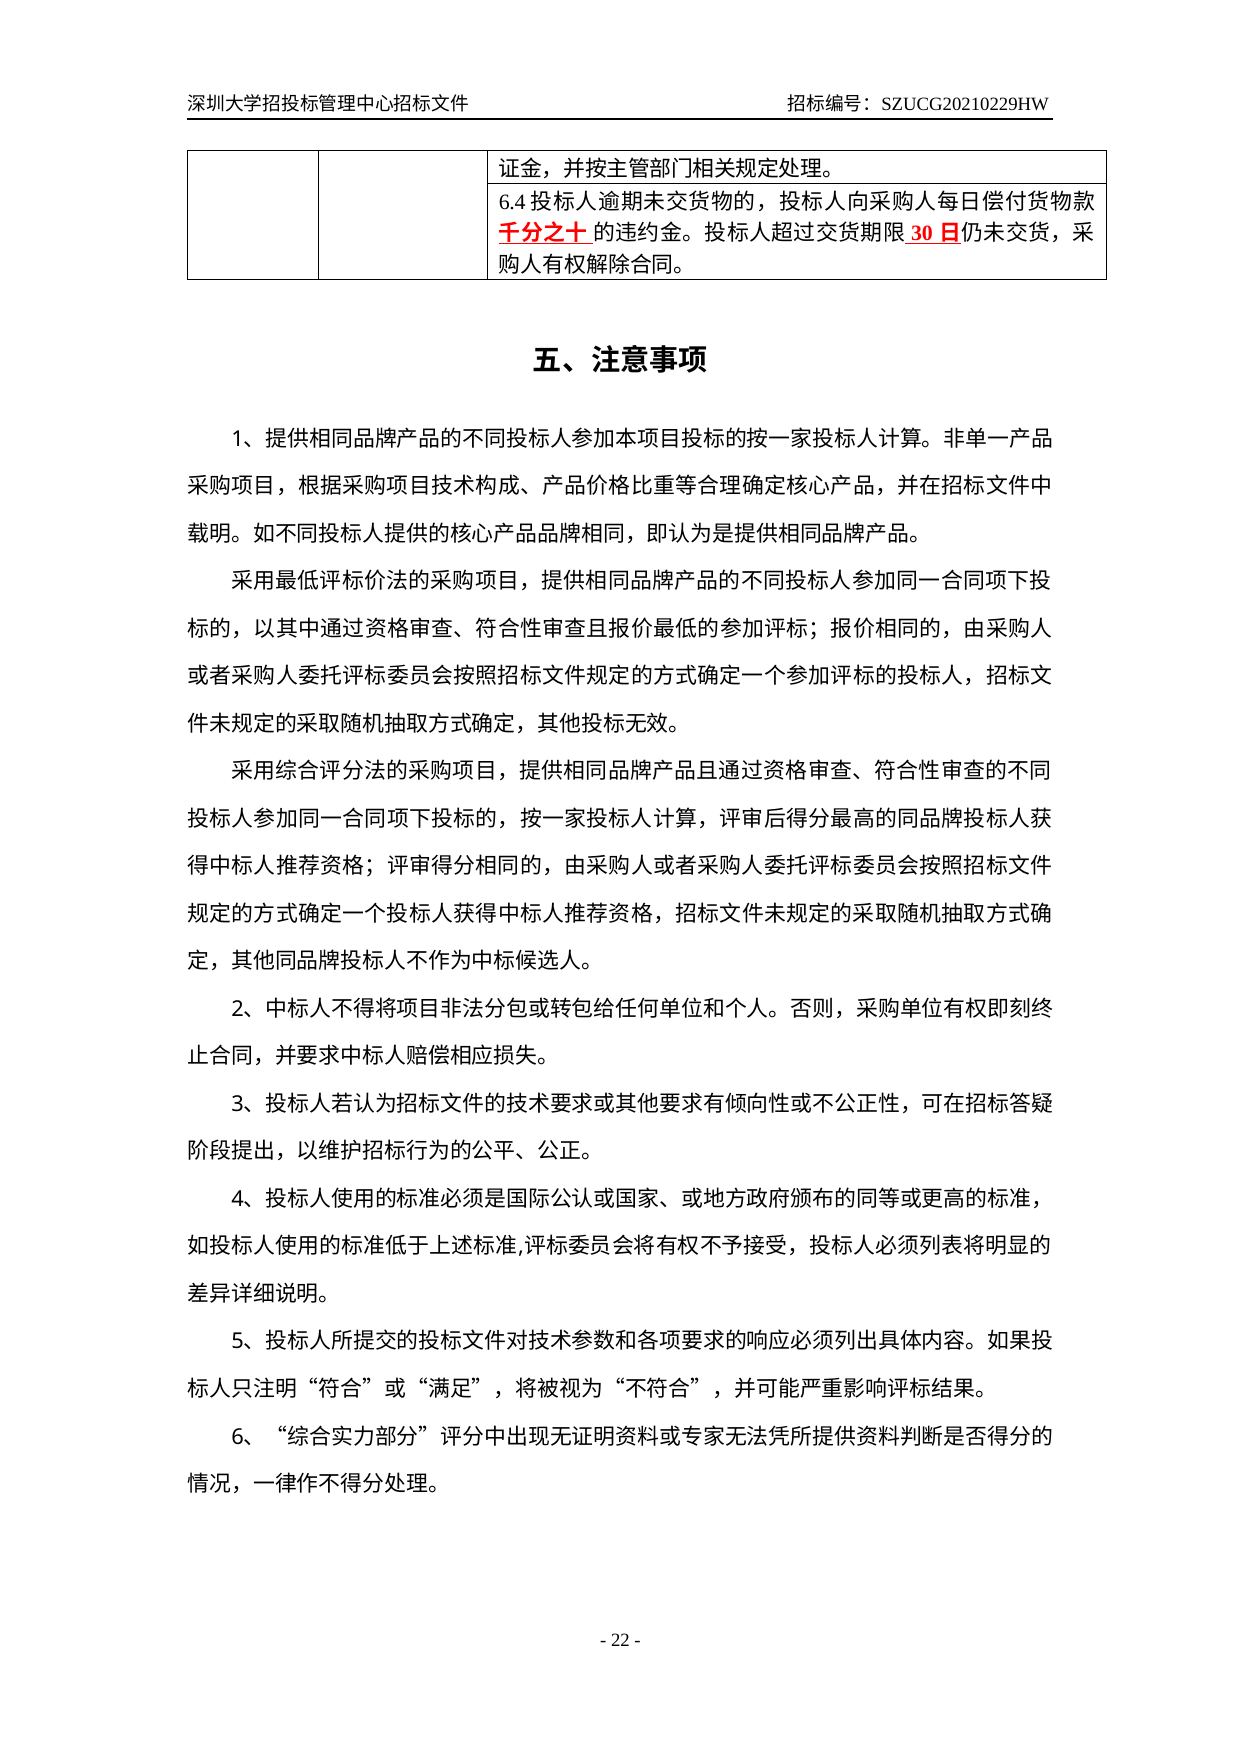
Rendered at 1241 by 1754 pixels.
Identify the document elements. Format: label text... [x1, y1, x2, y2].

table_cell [488, 151, 1106, 183]
text 2、中标人不得将项目非法分包或转包给任何单位和个人。否则，采购单位有权即刻终止合同，并要求中标人赔偿相应损失。 [187, 991, 1053, 1070]
table_cell 6.4投标人逾期未交货物的，投标人向采购人每日偿付货物款 千分之十 的违约金。投标人超过交货期限 30 日仍未交货，采购人有权解除合同。 [488, 184, 1106, 279]
text 6、“综合实力部分”评分中出现无证明资料或专家无法凭所提供资料判断是否得分的情况，一律作不得分处理。 [187, 1419, 1053, 1498]
text 3、投标人若认为招标文件的技术要求或其他要求有倾向性或不公正性，可在招标答疑阶段提出，以维护招标行为的公平、公正。 [187, 1086, 1053, 1165]
subtitle 五、注意事项 [187, 337, 1053, 379]
text 采用最低评标价法的采购项目，提供相同品牌产品的不同投标人参加同一合同项下投标的，以其中通过资格审查、符合性审查且报价最低的参加评标；报价相同的，由采购人或者采购人委托评标委员会按照招标文件规定的方式确定一个参加评标的投标人，招标文件未规定的采取随机抽取方式确定，其他投标无效。 [187, 563, 1053, 737]
text 1、提供相同品牌产品的不同投标人参加本项目投标的按一家投标人计算。非单一产品采购项目，根据采购项目技术构成、产品价格比重等合理确定核心产品，并在招标文件中载明。如不同投标人提供的核心产品品牌相同，即认为是提供相同品牌产品。 [187, 421, 1053, 547]
text 采用综合评分法的采购项目，提供相同品牌产品且通过资格审查、符合性审查的不同投标人参加同一合同项下投标的，按一家投标人计算，评审后得分最高的同品牌投标人获得中标人推荐资格；评审得分相同的，由采购人或者采购人委托评标委员会按照招标文件规定的方式确定一个投标人获得中标人推荐资格，招标文件未规定的采取随机抽取方式确定，其他同品牌投标人不作为中标候选人。 [187, 753, 1053, 975]
text 4、投标人使用的标准必须是国际公认或国家、或地方政府颁布的同等或更高的标准，如投标人使用的标准低于上述标准,评标委员会将有权不予接受，投标人必须列表将明显的差异详细说明。 [187, 1181, 1053, 1308]
text 5、投标人所提交的投标文件对技术参数和各项要求的响应必须列出具体内容。如果投标人只注明“符合”或“满足”，将被视为“不符合”，并可能严重影响评标结果。 [187, 1323, 1053, 1403]
